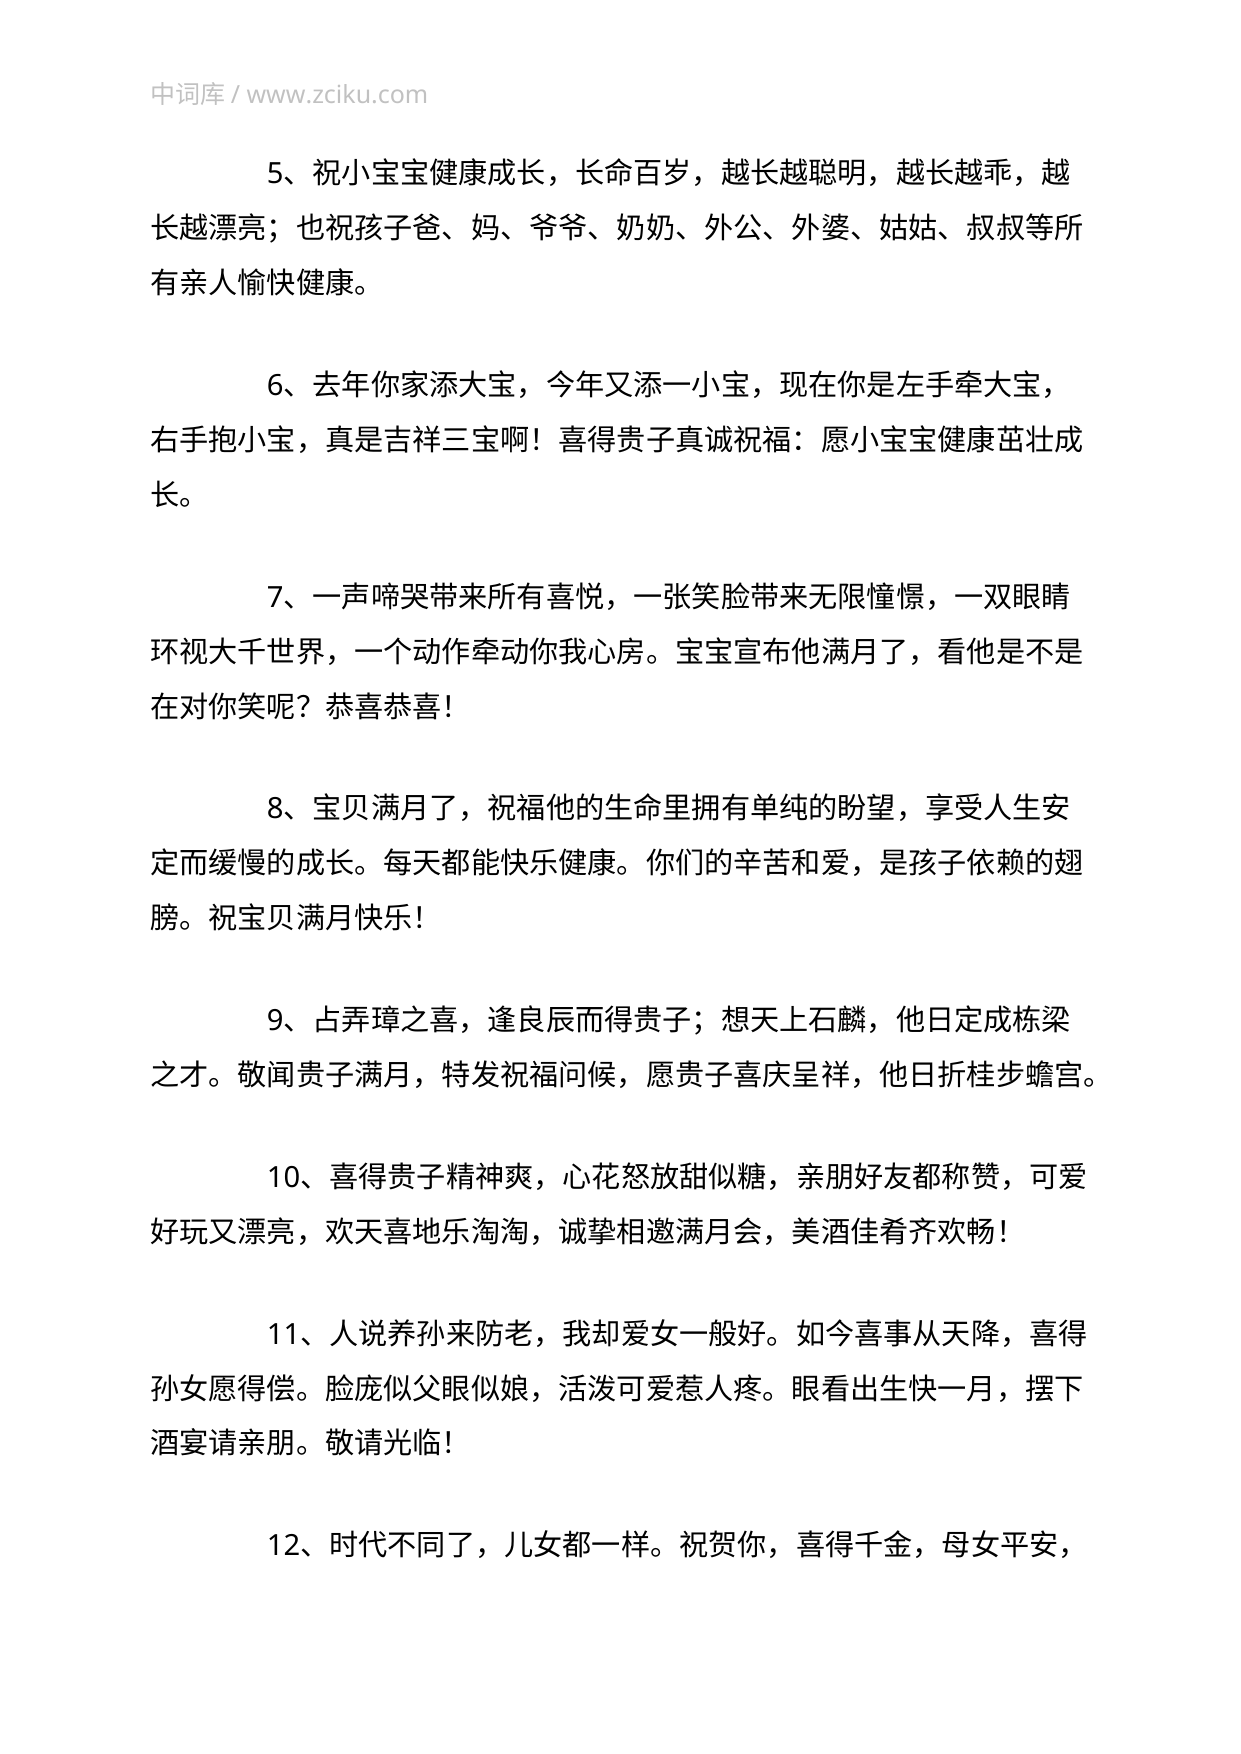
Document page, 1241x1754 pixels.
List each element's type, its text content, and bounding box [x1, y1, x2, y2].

text 8、宝贝满月了，祝福他的生命里拥有单纯的盼望，享受人生安定而缓慢的成长。每天都能快乐健康。你们的辛苦和爱，是孩子依赖的翅膀。祝宝贝满月快乐！ [150, 785, 1090, 937]
text 9、占弄璋之喜，逢良辰而得贵子；想天上石麟，他日定成栋梁之才。敬闻贵子满月，特发祝福问候，愿贵子喜庆呈祥，他日折桂步蟾宫。 [150, 997, 1090, 1094]
text 7、一声啼哭带来所有喜悦，一张笑脸带来无限憧憬，一双眼睛环视大千世界，一个动作牵动你我心房。宝宝宣布他满月了，看他是不是在对你笑呢？恭喜恭喜！ [150, 573, 1090, 726]
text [150, 1522, 1090, 1564]
text 5、祝小宝宝健康成长，长命百岁，越长越聪明，越长越乖，越长越漂亮；也祝孩子爸、妈、爷爷、奶奶、外公、外婆、姑姑、叔叔等所有亲人愉快健康。 [150, 150, 1090, 302]
text 6、去年你家添大宝，今年又添一小宝，现在你是左手牵大宝，右手抱小宝，真是吉祥三宝啊！喜得贵子真诚祝福：愿小宝宝健康茁壮成长。 [150, 362, 1090, 514]
text 11、人说养孙来防老，我却爱女一般好。如今喜事从天降，喜得孙女愿得偿。脸庞似父眼似娘，活泼可爱惹人疼。眼看出生快一月，摆下酒宴请亲朋。敬请光临！ [150, 1310, 1090, 1462]
text 10、喜得贵子精神爽，心花怒放甜似糖，亲朋好友都称赞，可爱好玩又漂亮，欢天喜地乐淘淘，诚挚相邀满月会，美酒佳肴齐欢畅！ [150, 1153, 1090, 1251]
